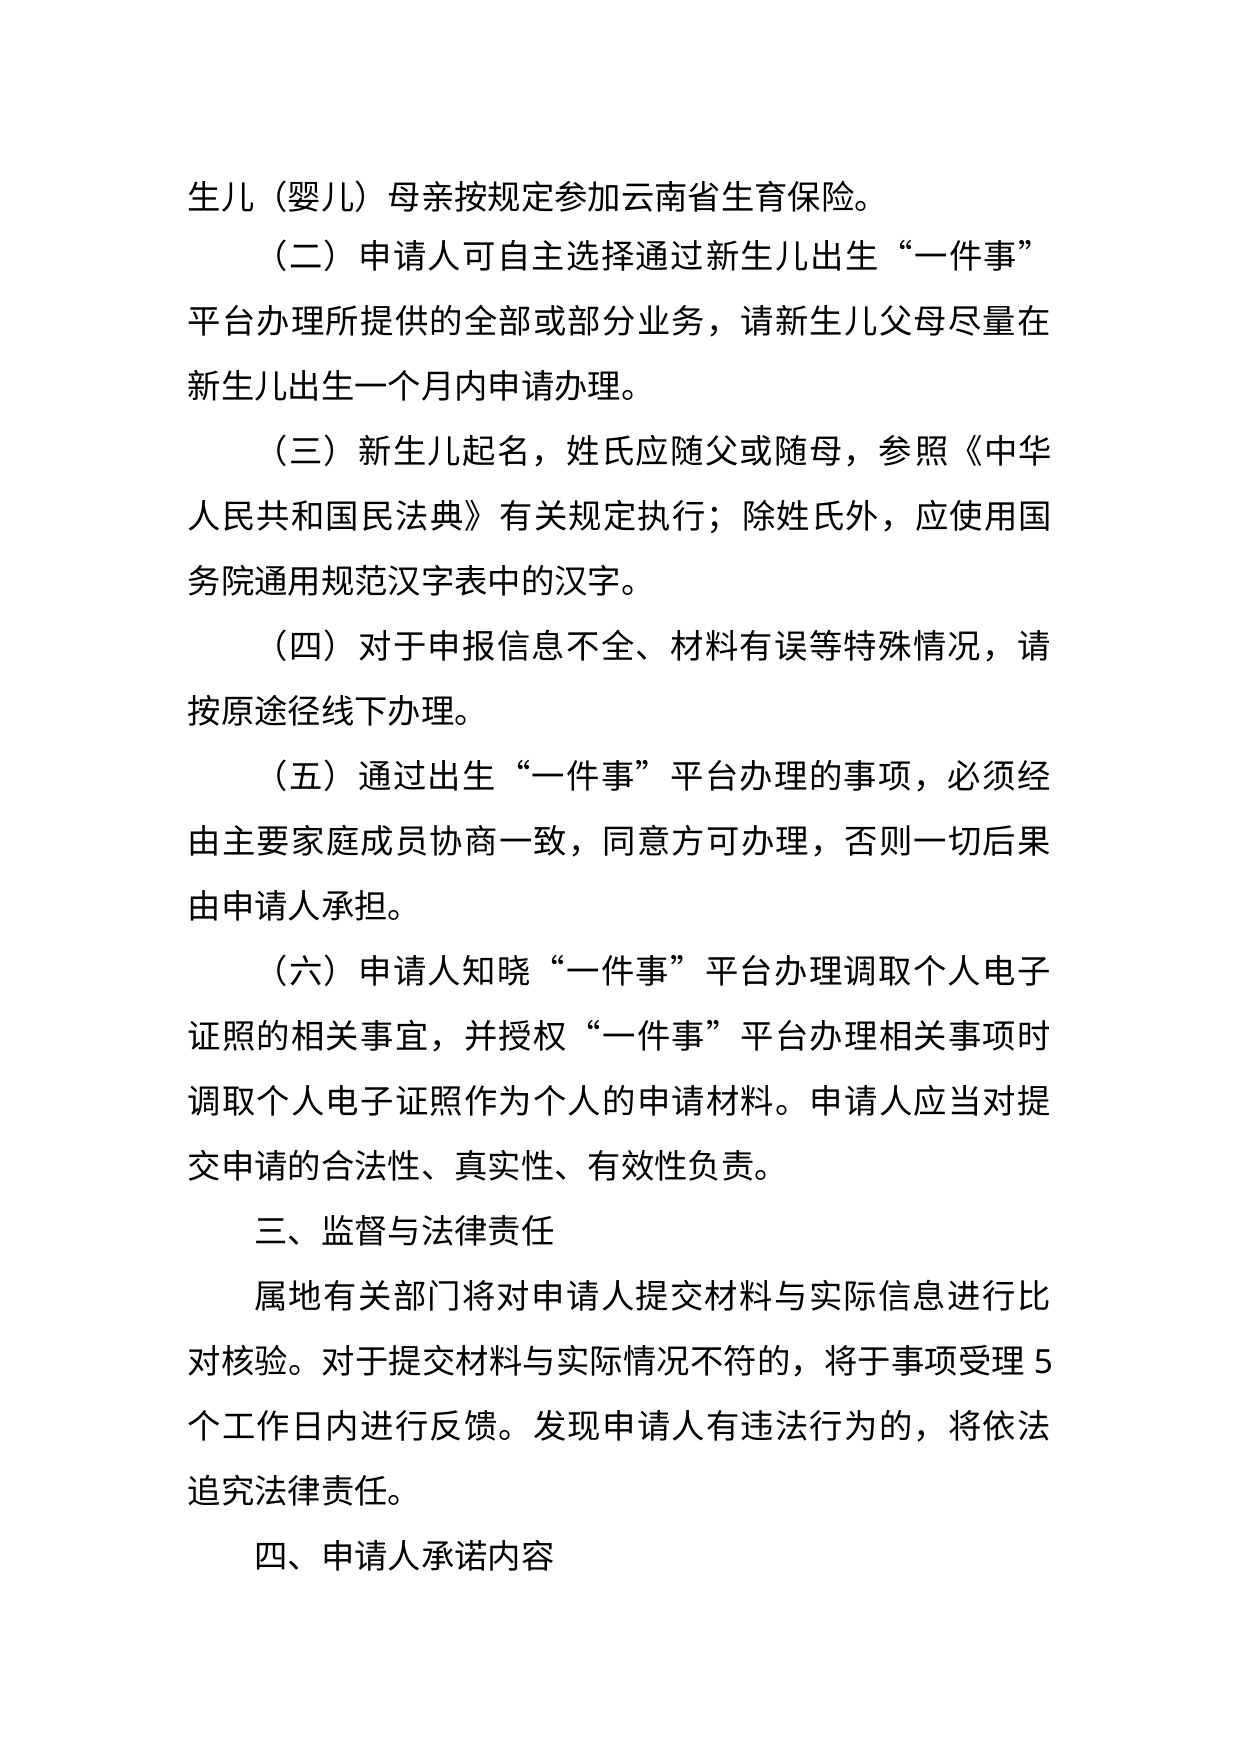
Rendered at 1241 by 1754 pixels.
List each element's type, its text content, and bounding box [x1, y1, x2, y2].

list 四、申请人承诺内容 [187, 1521, 1053, 1586]
text （四）对于申报信息不全、材料有误等特殊情况，请按原途径线下办理。 [187, 611, 1053, 741]
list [187, 162, 1053, 221]
text （二）申请人可自主选择通过新生儿出生“一件事”平台办理所提供的全部或部分业务，请新生儿父母尽量在新生儿出生一个月内申请办理。 [187, 221, 1053, 416]
text （六）申请人知晓“一件事”平台办理调取个人电子证照的相关事宜，并授权“一件事”平台办理相关事项时调取个人电子证照作为个人的申请材料。申请人应当对提交申请的合法性、真实性、有效性负责。 [187, 936, 1053, 1196]
list （三）新生儿起名，姓氏应随父或随母，参照《中华人民共和国民法典》有关规定执行；除姓氏外，应使用国务院通用规范汉字表中的汉字。 [187, 416, 1053, 611]
list 属地有关部门将对申请人提交材料与实际信息进行比对核验。对于提交材料与实际情况不符的，将于事项受理5个工作日内进行反馈。发现申请人有违法行为的，将依法追究法律责任。 [187, 1261, 1053, 1521]
text 三、监督与法律责任 [187, 1196, 1053, 1261]
text （五）通过出生“一件事”平台办理的事项，必须经由主要家庭成员协商一致，同意方可办理，否则一切后果由申请人承担。 [187, 741, 1053, 936]
